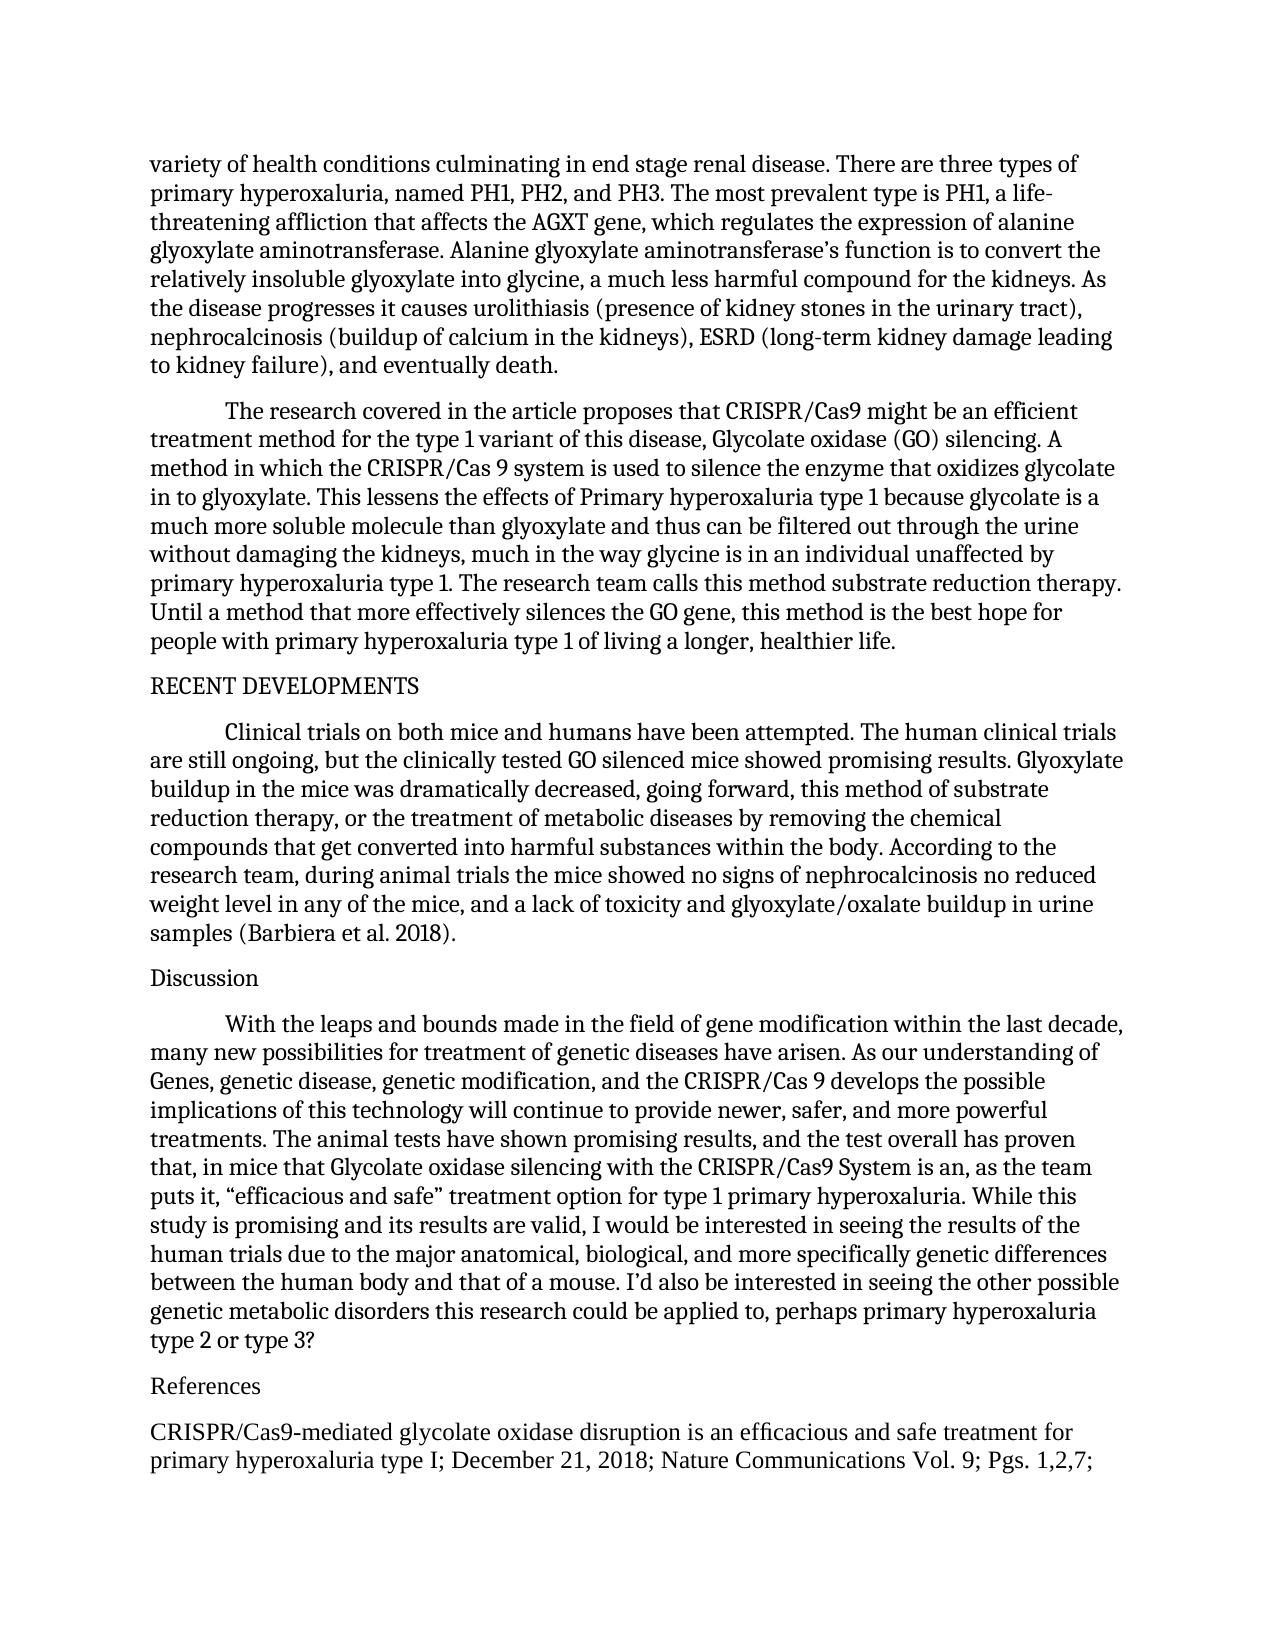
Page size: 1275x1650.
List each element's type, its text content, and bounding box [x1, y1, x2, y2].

text RECENT DEVELOPMENTS [150, 672, 1125, 701]
text Clinical trials on both mice and humans have been attempted. The human clinical trials are still ongoing, but the clinically tested GO silenced mice showed promising results. Glyoxylate buildup in the mice was dramatically decreased, going forward, this method of substrate reduction therapy, or the treatment of metabolic diseases by removing the chemical compounds that get converted into harmful substances within the body. According to the research team, during animal trials the mice showed no signs of nephrocalcinosis no reduced weight level in any of the mice, and a lack of toxicity and glyoxylate/oxalate buildup in urine samples (Barbiera et al. 2018). [150, 717, 1125, 947]
text The research covered in the article proposes that CRISPR/Cas9 might be an efficient treatment method for the type 1 variant of this disease, Glycolate oxidase (GO) silencing. A method in which the CRISPR/Cas 9 system is used to silence the enzyme that oxidizes glycolate in to glyoxylate. This lessens the effects of Primary hyperoxaluria type 1 because glycolate is a much more soluble molecule than glyoxylate and thus can be filtered out through the urine without damaging the kidneys, much in the way glycine is in an individual unaffected by primary hyperoxaluria type 1. The research team calls this method substrate reduction therapy. Until a method that more effectively silences the GO gene, this method is the best hope for people with primary hyperoxaluria type 1 of living a longer, healthier life. [150, 397, 1125, 655]
text Discussion [150, 964, 1125, 993]
text References [150, 1371, 1125, 1400]
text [150, 150, 1125, 380]
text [150, 1417, 1125, 1474]
text With the leaps and bounds made in the field of gene modification within the last decade, many new possibilities for treatment of genetic diseases have arisen. As our understanding of Genes, genetic disease, genetic modification, and the CRISPR/Cas 9 develops the possible implications of this technology will continue to provide newer, safer, and more powerful treatments. The animal tests have shown promising results, and the test overall has proven that, in mice that Glycolate oxidase silencing with the CRISPR/Cas9 System is an, as the team puts it, “efficacious and safe” treatment option for type 1 primary hyperoxaluria. While this study is promising and its results are valid, I would be interested in seeing the results of the human trials due to the major anatomical, biological, and more specifically genetic differences between the human body and that of a mouse. I’d also be interested in seeing the other possible genetic metabolic disorders this research could be applied to, perhaps primary hyperoxaluria type 2 or type 3? [150, 1009, 1125, 1354]
